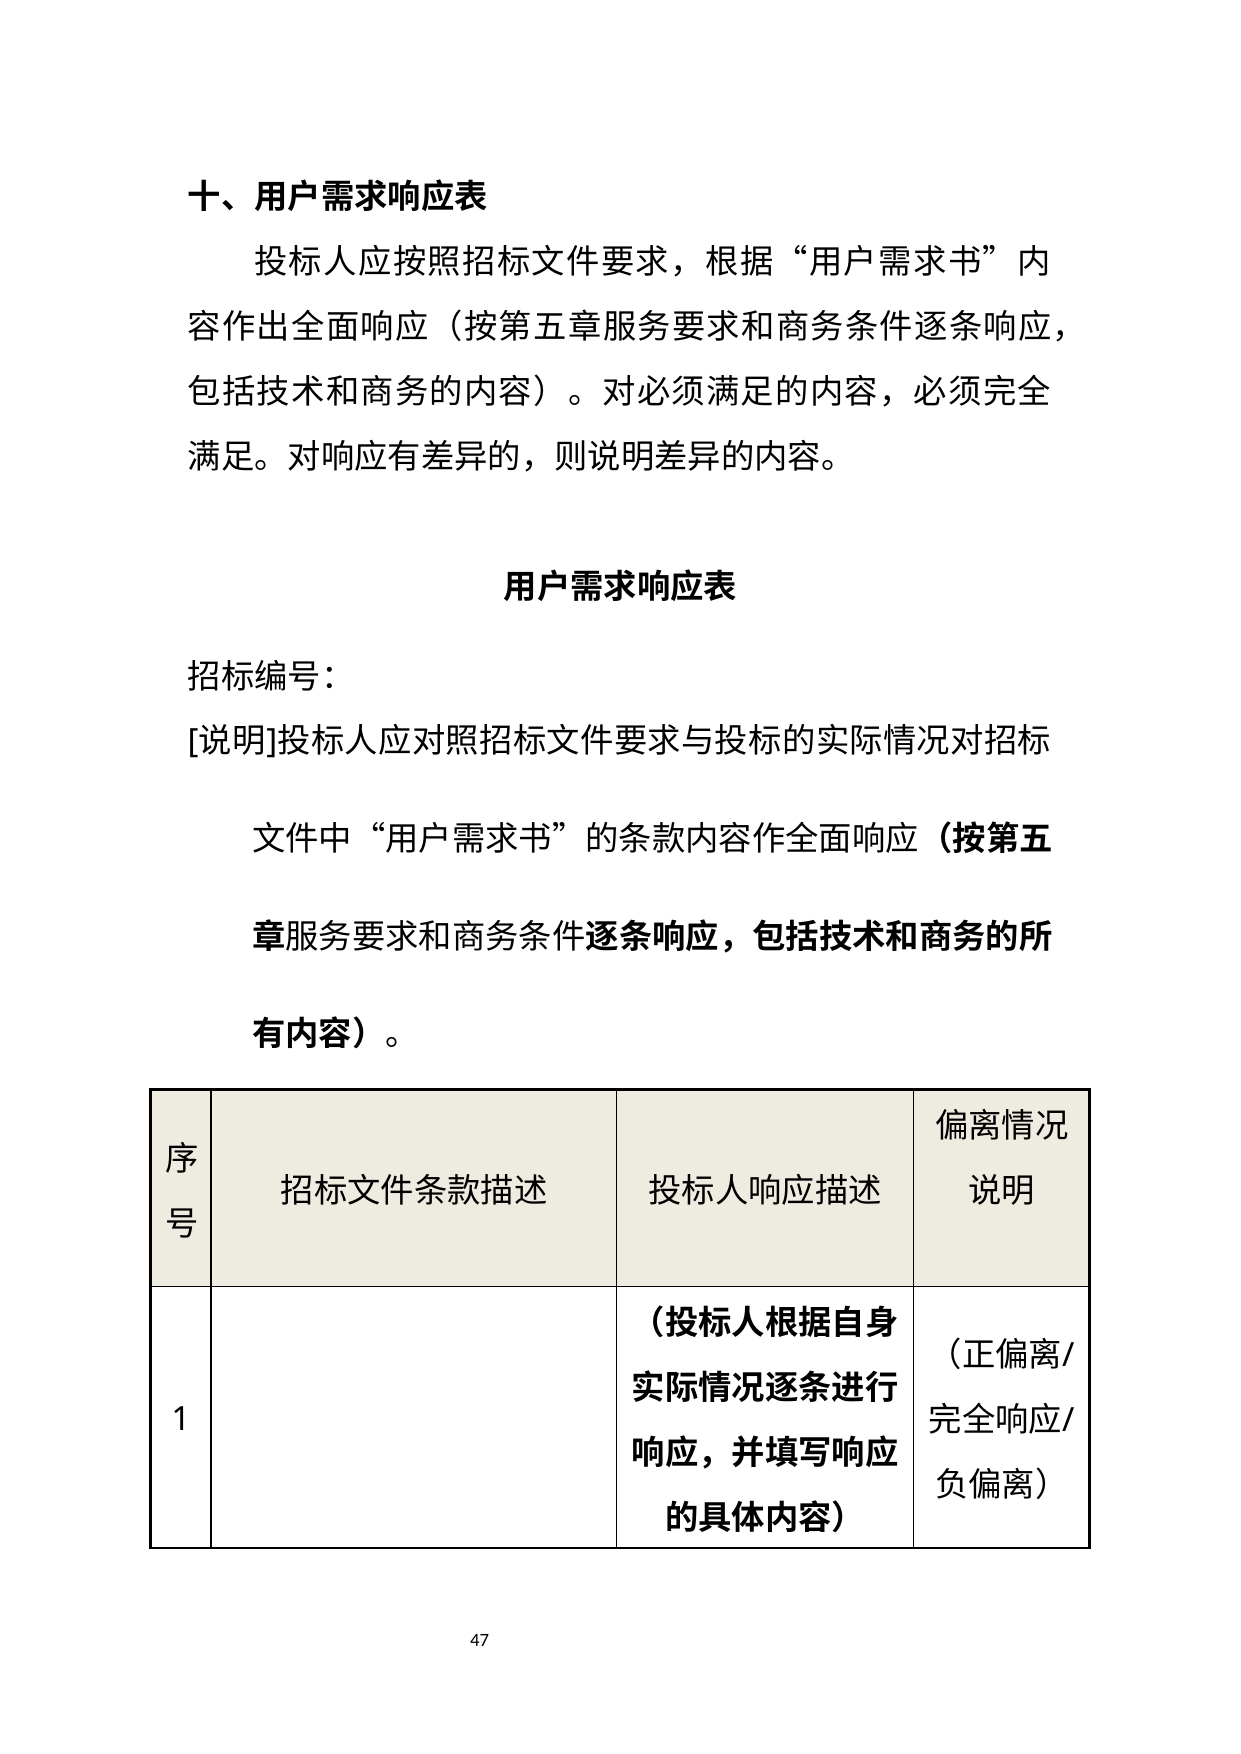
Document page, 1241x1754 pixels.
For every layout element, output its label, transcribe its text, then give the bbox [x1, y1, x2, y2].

text 十、用户需求响应表 [187, 162, 1053, 227]
table_cell （投标人根据自身实际情况逐条进行响应，并填写响应的具体内容） [617, 1287, 913, 1547]
table_header 招标文件条款描述 [212, 1091, 616, 1286]
table_header 序号 [152, 1091, 210, 1286]
text 用户需求响应表 [187, 552, 1053, 617]
text 招标编号： [187, 641, 1053, 706]
table_header 投标人响应描述 [617, 1091, 913, 1286]
table_cell （正偏离/完全响应/负偏离） [914, 1287, 1088, 1547]
table_cell [212, 1287, 616, 1547]
table_header 偏离情况说明 [914, 1091, 1088, 1286]
table_cell [152, 1287, 210, 1547]
text 投标人应按照招标文件要求，根据“用户需求书”内容作出全面响应（按第五章服务要求和商务条件逐条响应，包括技术和商务的内容）。对必须满足的内容，必须完全满足。对响应有差异的，则说明差异的内容。 [187, 227, 1053, 487]
text [说明]投标人应对照招标文件要求与投标的实际情况对招标文件中“用户需求书”的条款内容作全面响应（按第五章服务要求和商务条件逐条响应，包括技术和商务的所有内容）。 [187, 706, 1053, 1063]
